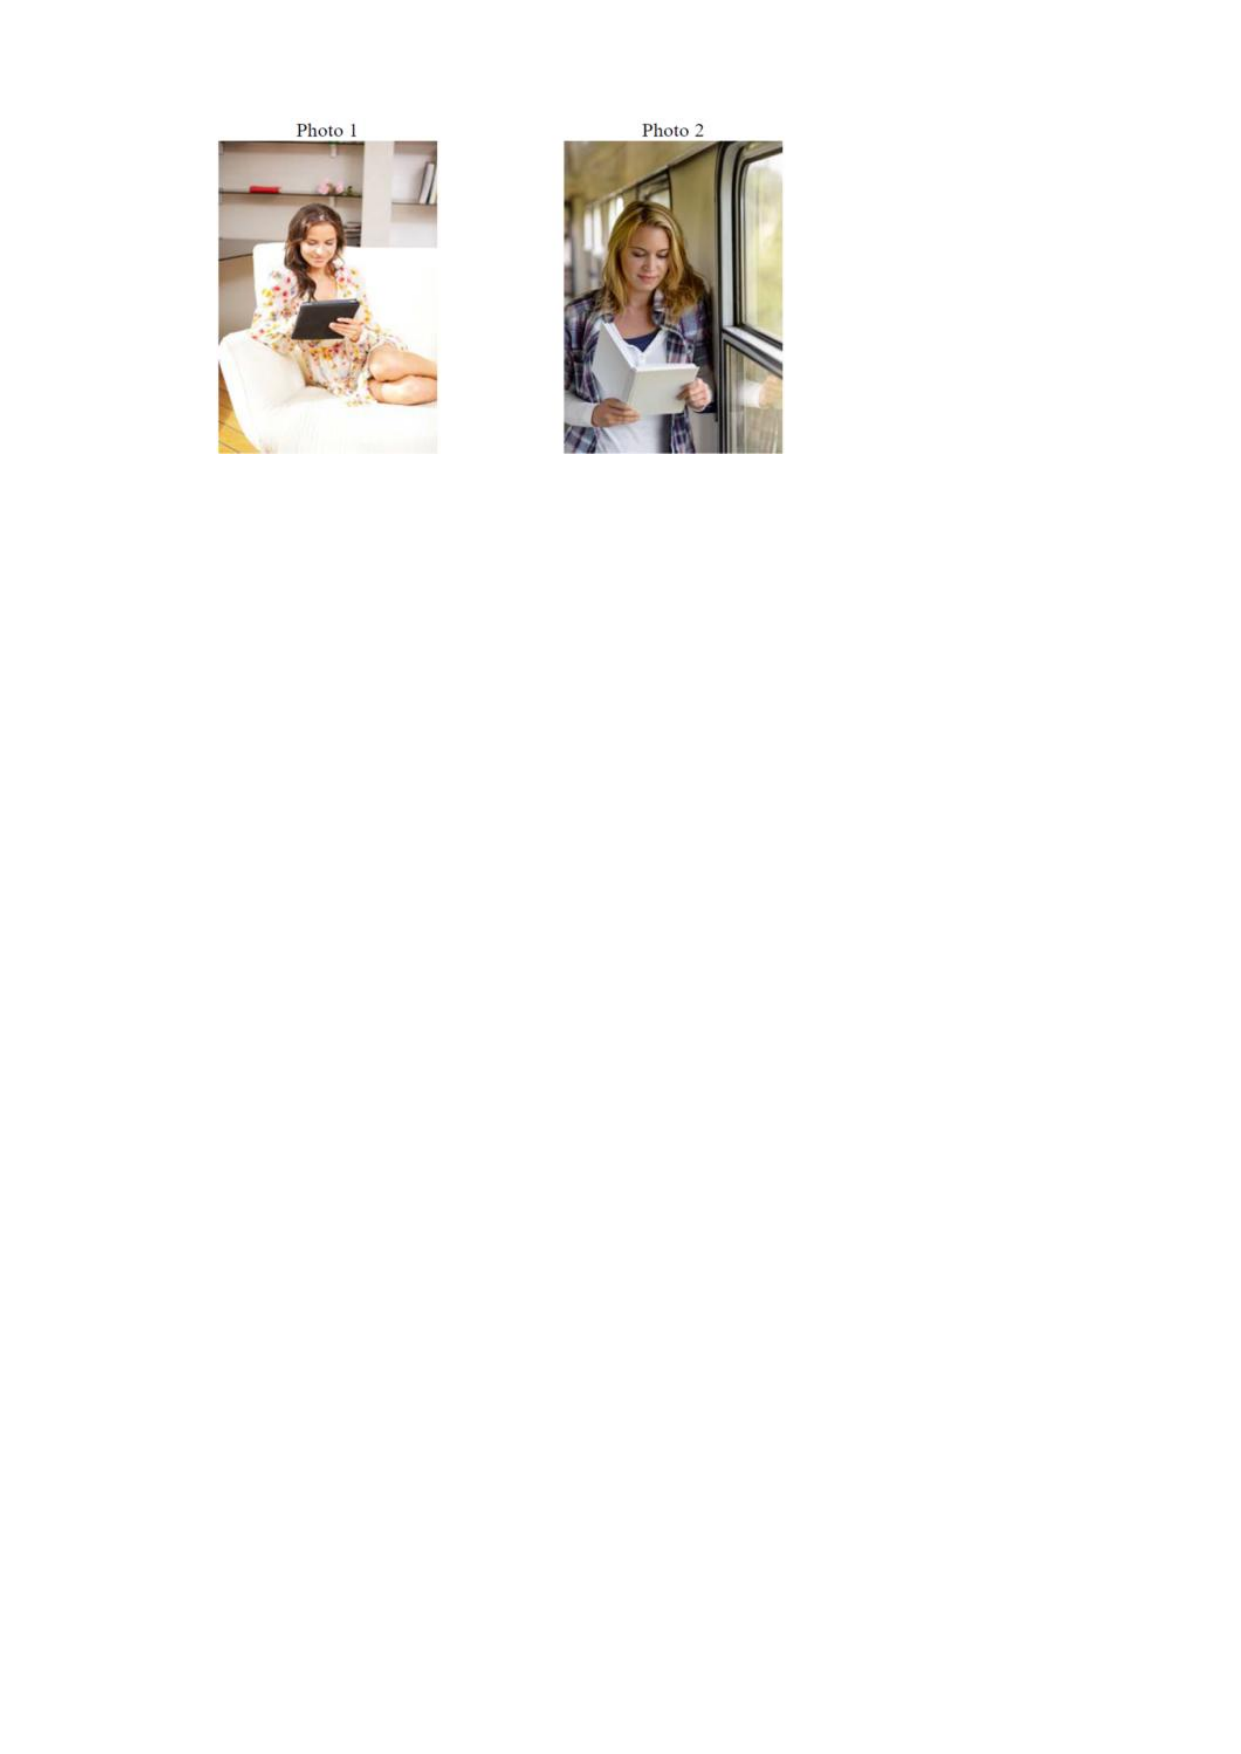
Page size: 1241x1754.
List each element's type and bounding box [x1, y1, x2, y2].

picture [216, 118, 786, 454]
